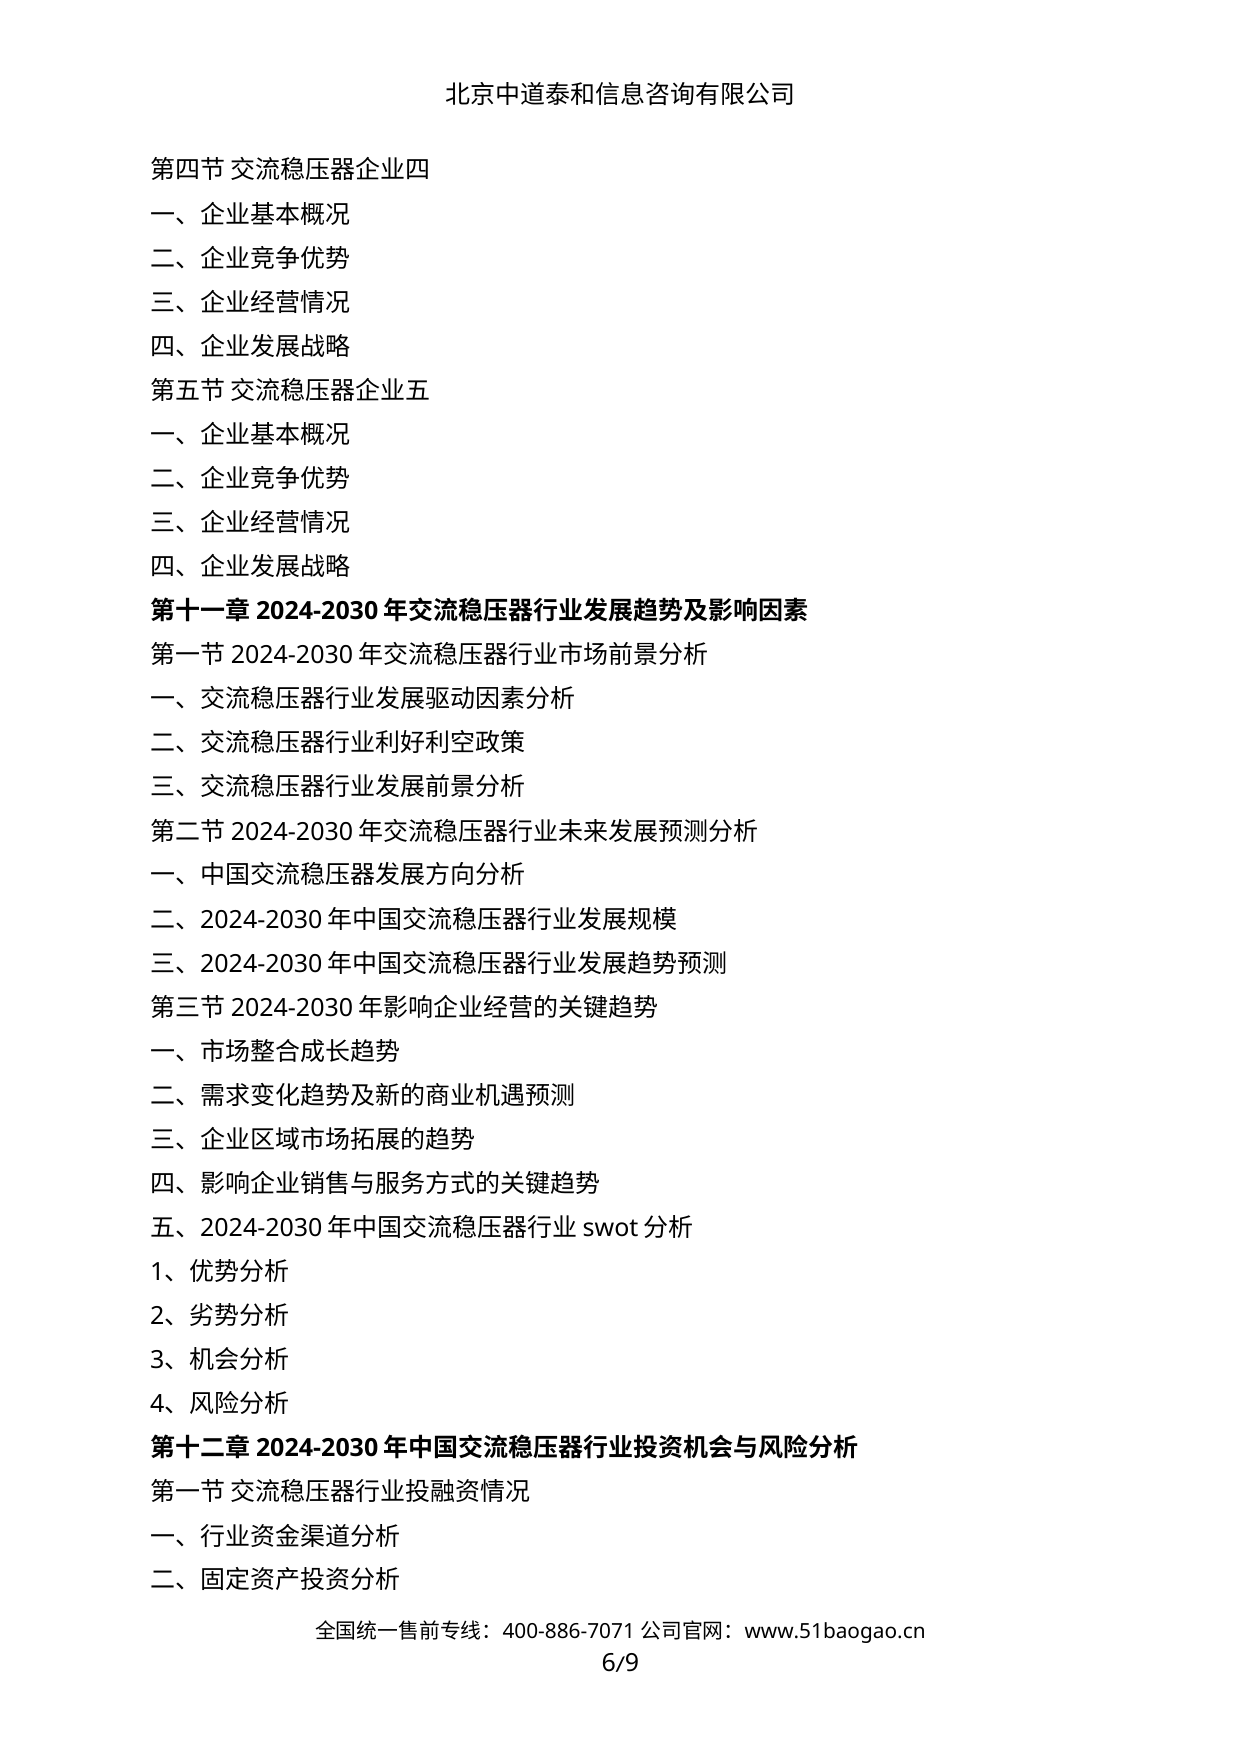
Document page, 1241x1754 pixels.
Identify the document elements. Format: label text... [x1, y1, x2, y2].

text 3、机会分析 [150, 1340, 1090, 1376]
text 第五节 交流稳压器企业五 [150, 370, 1090, 407]
text 三、2024-2030年中国交流稳压器行业发展趋势预测 [150, 943, 1090, 979]
text 第十二章 2024-2030年中国交流稳压器行业投资机会与风险分析 [150, 1428, 1090, 1464]
text 第一节 2024-2030年交流稳压器行业市场前景分析 [150, 635, 1090, 671]
text 第一节 交流稳压器行业投融资情况 [150, 1472, 1090, 1508]
text 一、企业基本概况 [150, 414, 1090, 451]
text 第三节 2024-2030年影响企业经营的关键趋势 [150, 987, 1090, 1023]
text 一、中国交流稳压器发展方向分析 [150, 855, 1090, 891]
text 一、行业资金渠道分析 [150, 1516, 1090, 1552]
text 二、固定资产投资分析 [150, 1560, 1090, 1596]
text 三、企业经营情况 [150, 502, 1090, 539]
text 四、企业发展战略 [150, 547, 1090, 583]
text 三、企业区域市场拓展的趋势 [150, 1119, 1090, 1156]
text 4、风险分析 [150, 1384, 1090, 1420]
text 1、优势分析 [150, 1252, 1090, 1288]
text 二、企业竞争优势 [150, 238, 1090, 274]
text 2、劣势分析 [150, 1296, 1090, 1332]
text 二、企业竞争优势 [150, 458, 1090, 495]
text 二、2024-2030年中国交流稳压器行业发展规模 [150, 899, 1090, 935]
text 二、交流稳压器行业利好利空政策 [150, 723, 1090, 759]
text 一、企业基本概况 [150, 194, 1090, 230]
text 二、需求变化趋势及新的商业机遇预测 [150, 1075, 1090, 1112]
text 第二节 2024-2030年交流稳压器行业未来发展预测分析 [150, 811, 1090, 847]
text 三、企业经营情况 [150, 282, 1090, 318]
text 一、市场整合成长趋势 [150, 1031, 1090, 1067]
text 一、交流稳压器行业发展驱动因素分析 [150, 679, 1090, 715]
text 五、2024-2030年中国交流稳压器行业swot分析 [150, 1207, 1090, 1244]
text 四、企业发展战略 [150, 326, 1090, 362]
text 四、影响企业销售与服务方式的关键趋势 [150, 1163, 1090, 1200]
text 三、交流稳压器行业发展前景分析 [150, 767, 1090, 803]
text 第四节 交流稳压器企业四 [150, 150, 1090, 186]
text 第十一章 2024-2030年交流稳压器行业发展趋势及影响因素 [150, 591, 1090, 627]
